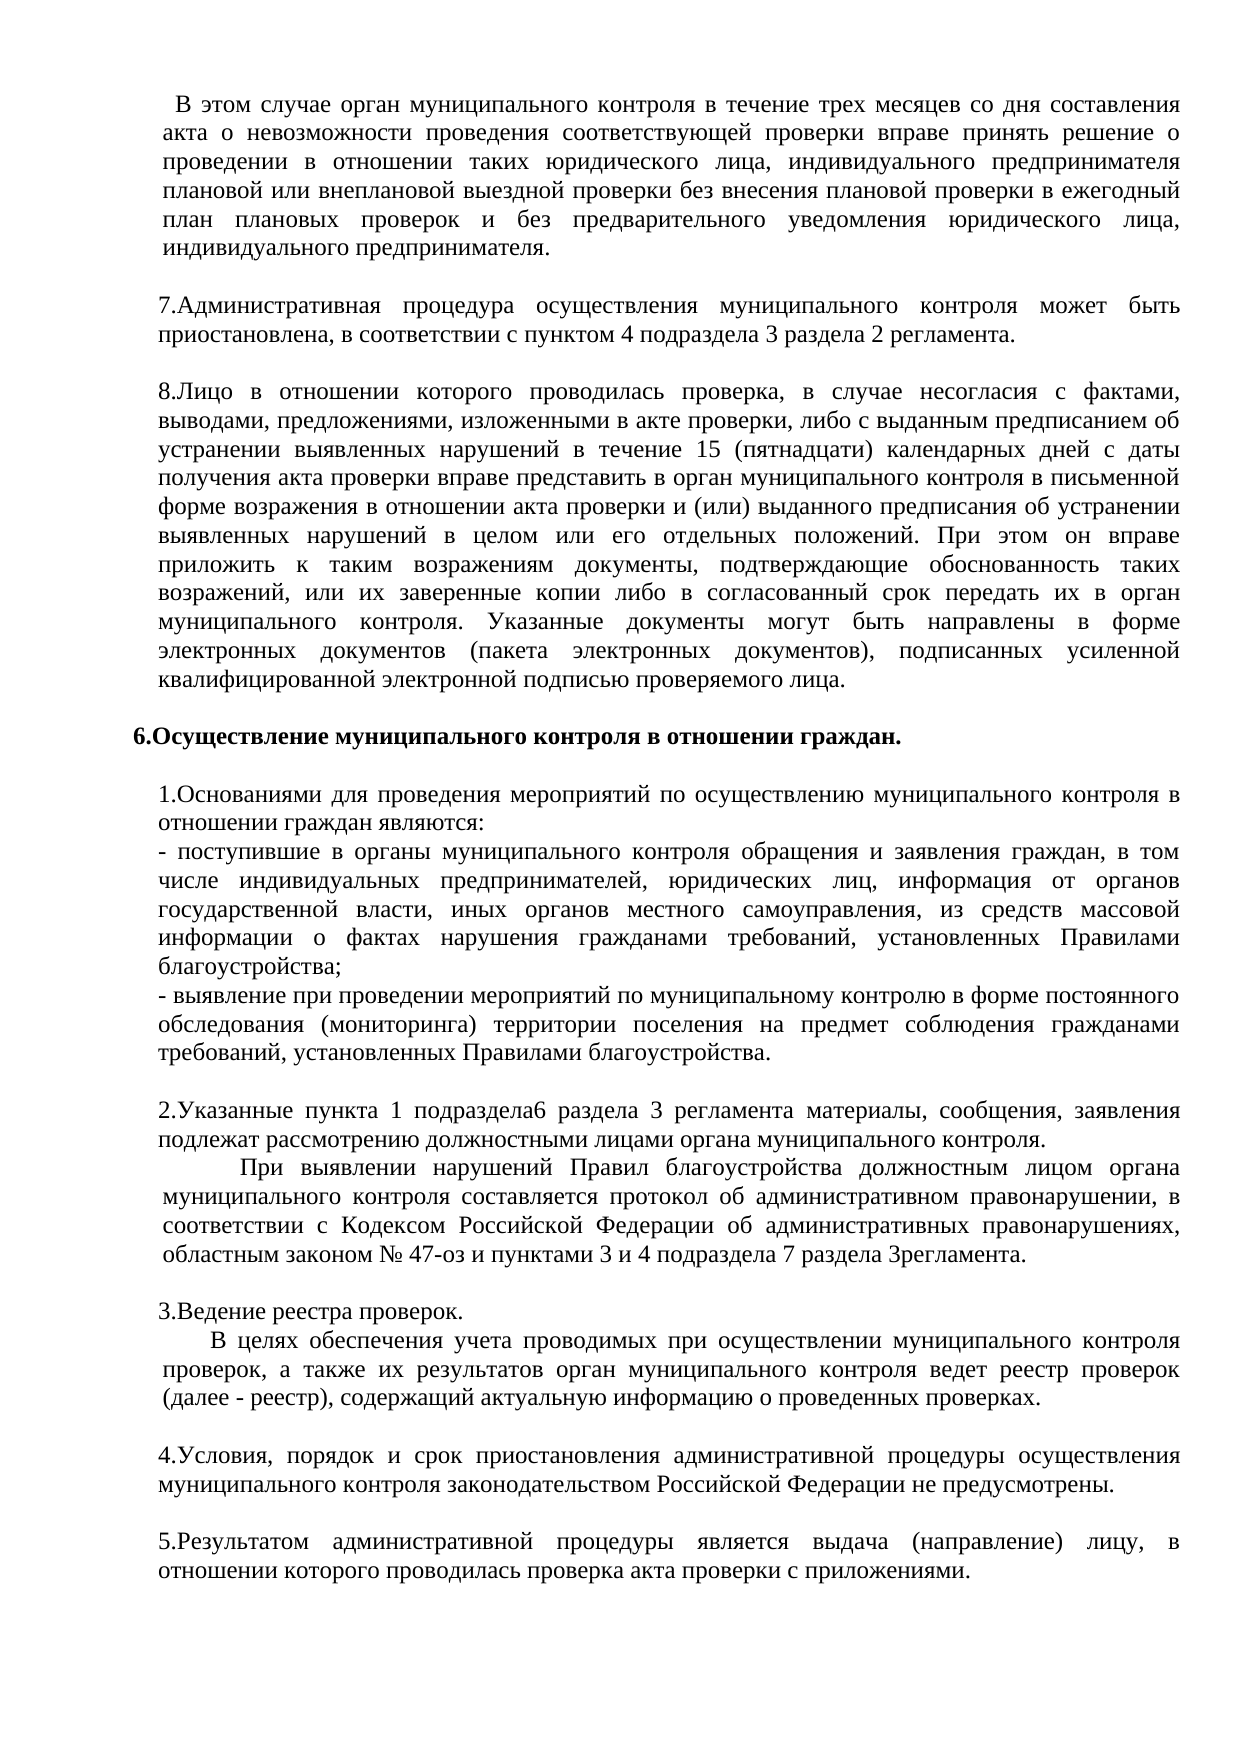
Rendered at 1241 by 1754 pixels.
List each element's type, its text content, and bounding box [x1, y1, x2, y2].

text 6.Осуществление муниципального контроля в отношении граждан. [133, 721, 1181, 750]
text При выявлении нарушений Правил благоустройства должностным лицом органа муниципального контроля составляется протокол об административном правонарушении, в соответствии с Кодексом Российской Федерации об административных правонарушениях, областным законом № 47-оз и пунктами 3 и 4 подраздела 7 раздела 3регламента. [162, 1152, 1181, 1267]
text В этом случае орган муниципального контроля в течение трех месяцев со дня составления акта о невозможности проведения соответствующей проверки вправе принять решение о проведении в отношении таких юридического лица, индивидуального предпринимателя плановой или внеплановой выездной проверки без внесения плановой проверки в ежегодный план плановых проверок и без предварительного уведомления юридического лица, индивидуального предпринимателя. [162, 89, 1181, 261]
text 2.Указанные пункта 1 подраздела6 раздела 3 регламента материалы, сообщения, заявления подлежат рассмотрению должностными лицами органа муниципального контроля. [158, 1095, 1181, 1152]
text 1.Основаниями для проведения мероприятий по осуществлению муниципального контроля в отношении граждан являются: [158, 779, 1181, 836]
text 7.Административная процедура осуществления муниципального контроля может быть приостановлена, в соответствии с пунктом 4 подраздела 3 раздела 2 регламента. [158, 290, 1181, 347]
text - выявление при проведении мероприятий по муниципальному контролю в форме постоянного обследования (мониторинга) территории поселения на предмет соблюдения гражданами требований, установленных Правилами благоустройства. [158, 980, 1181, 1066]
text - поступившие в органы муниципального контроля обращения и заявления граждан, в том числе индивидуальных предпринимателей, юридических лиц, информация от органов государственной власти, иных органов местного самоуправления, из средств массовой информации о фактах нарушения гражданами требований, установленных Правилами благоустройства; [158, 836, 1181, 980]
text 3.Ведение реестра проверок. [158, 1296, 1181, 1325]
text В целях обеспечения учета проводимых при осуществлении муниципального контроля проверок, а также их результатов орган муниципального контроля ведет реестр проверок (далее - реестр), содержащий актуальную информацию о проведенных проверках. [162, 1325, 1181, 1411]
text 5.Результатом административной процедуры является выдача (направление) лицу, в отношении которого проводилась проверка акта проверки с приложениями. [158, 1526, 1181, 1584]
text 4.Условия, порядок и срок приостановления административной процедуры осуществления муниципального контроля законодательством Российской Федерации не предусмотрены. [158, 1440, 1181, 1497]
text 8.Лицо в отношении которого проводилась проверка, в случае несогласия с фактами, выводами, предложениями, изложенными в акте проверки, либо с выданным предписанием об устранении выявленных нарушений в течение 15 (пятнадцати) календарных дней с даты получения акта проверки вправе представить в орган муниципального контроля в письменной форме возражения в отношении акта проверки и (или) выданного предписания об устранении выявленных нарушений в целом или его отдельных положений. При этом он вправе приложить к таким возражениям документы, подтверждающие обоснованность таких возражений, или их заверенные копии либо в согласованный срок передать их в орган муниципального контроля. Указанные документы могут быть направлены в форме электронных документов (пакета электронных документов), подписанных усиленной квалифицированной электронной подписью проверяемого лица. [158, 376, 1181, 692]
